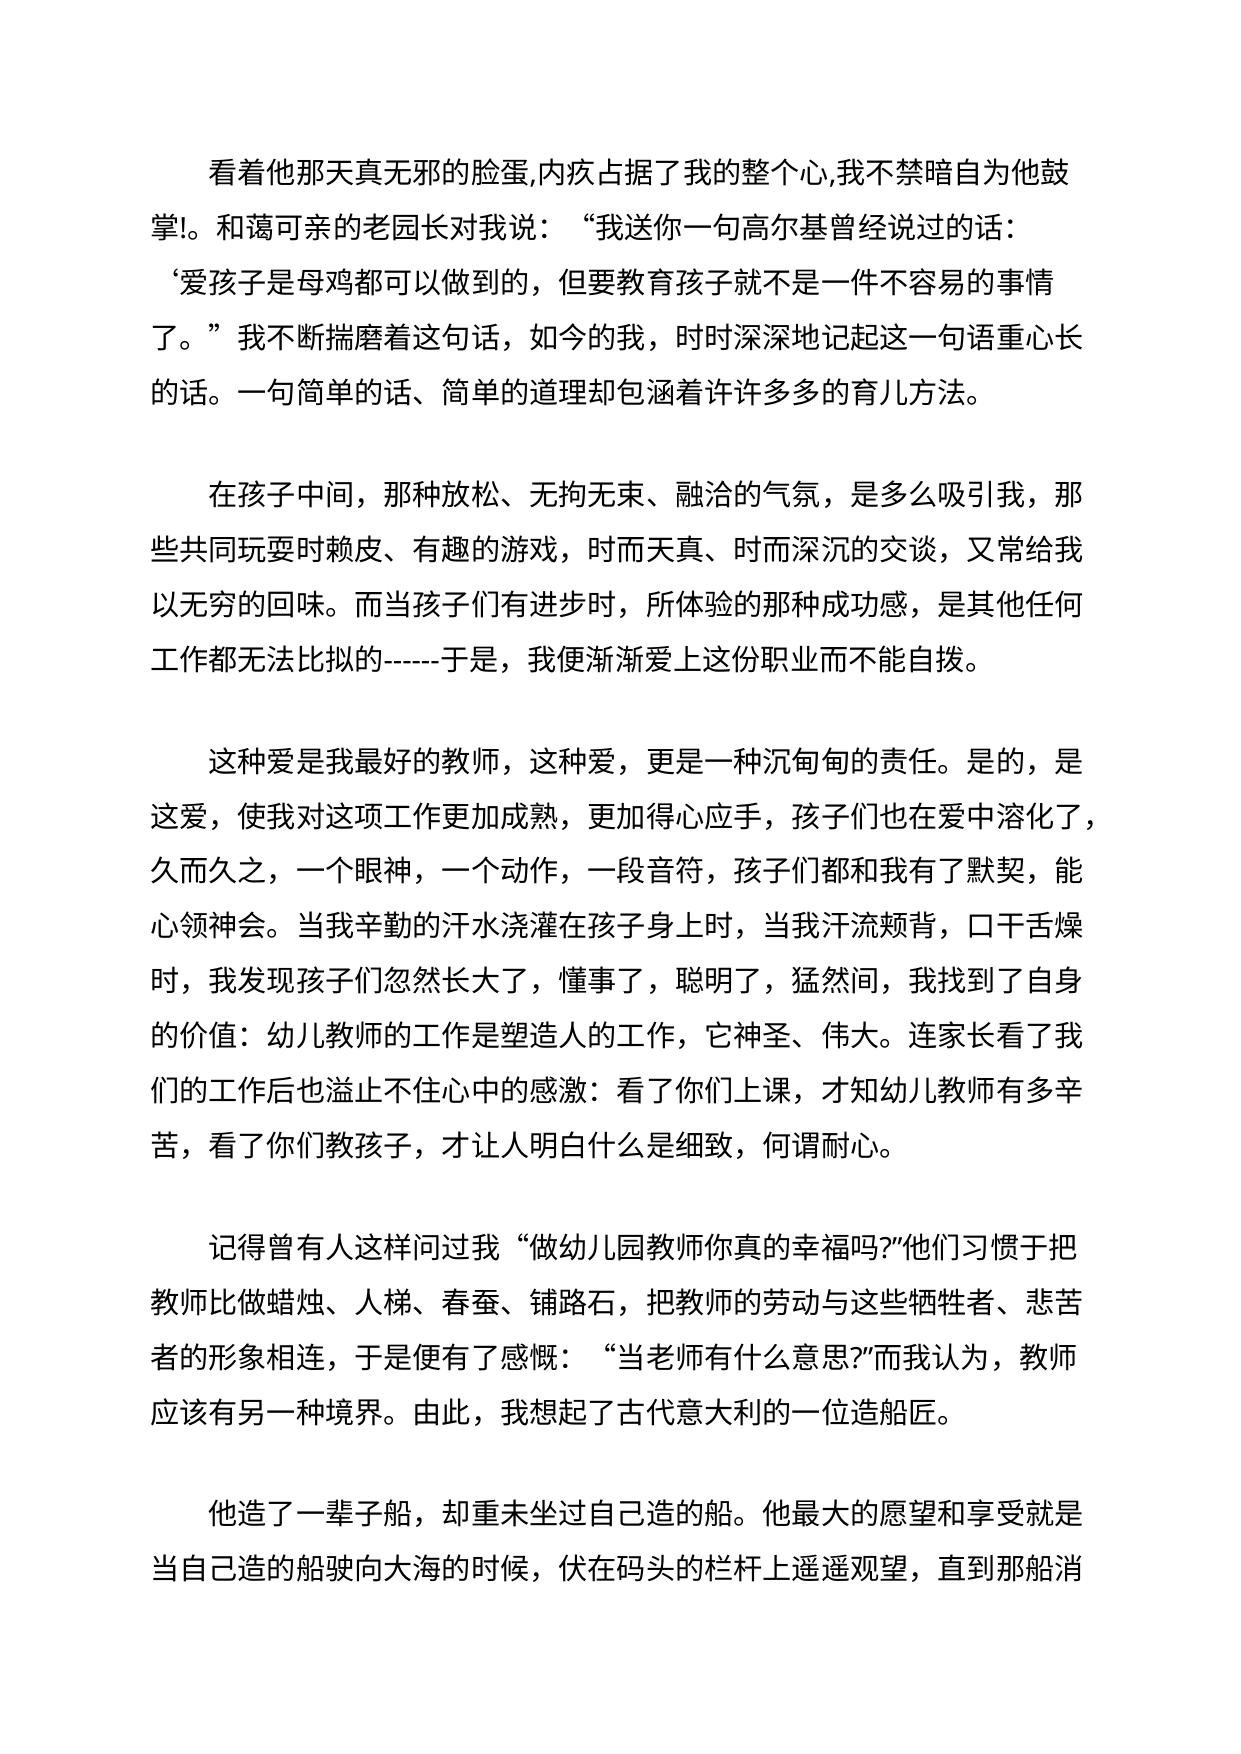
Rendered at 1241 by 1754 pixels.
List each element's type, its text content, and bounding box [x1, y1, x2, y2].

text 看着他那天真无邪的脸蛋,内疚占据了我的整个心,我不禁暗自为他鼓掌!。和蔼可亲的老园长对我说：“我送你一句高尔基曾经说过的话：‘爱孩子是母鸡都可以做到的，但要教育孩子就不是一件不容易的事情了。”我不断揣磨着这句话，如今的我，时时深深地记起这一句语重心长的话。一句简单的话、简单的道理却包涵着许许多多的育儿方法。 [150, 150, 1090, 412]
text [150, 1491, 1090, 1588]
text 这种爱是我最好的教师，这种爱，更是一种沉甸甸的责任。是的，是这爱，使我对这项工作更加成熟，更加得心应手，孩子们也在爱中溶化了，久而久之，一个眼神，一个动作，一段音符，孩子们都和我有了默契，能心领神会。当我辛勤的汗水浇灌在孩子身上时，当我汗流颊背，口干舌燥时，我发现孩子们忽然长大了，懂事了，聪明了，猛然间，我找到了自身的价值：幼儿教师的工作是塑造人的工作，它神圣、伟大。连家长看了我们的工作后也溢止不住心中的感激：看了你们上课，才知幼儿教师有多辛苦，看了你们教孩子，才让人明白什么是细致，何谓耐心。 [150, 738, 1090, 1165]
text 记得曾有人这样问过我“做幼儿园教师你真的幸福吗?”他们习惯于把教师比做蜡烛、人梯、春蚕、铺路石，把教师的劳动与这些牺牲者、悲苦者的形象相连，于是便有了感慨：“当老师有什么意思?”而我认为，教师应该有另一种境界。由此，我想起了古代意大利的一位造船匠。 [150, 1224, 1090, 1431]
text 在孩子中间，那种放松、无拘无束、融洽的气氛，是多么吸引我，那些共同玩耍时赖皮、有趣的游戏，时而天真、时而深沉的交谈，又常给我以无穷的回味。而当孩子们有进步时，所体验的那种成功感，是其他任何工作都无法比拟的------于是，我便渐渐爱上这份职业而不能自拨。 [150, 472, 1090, 679]
